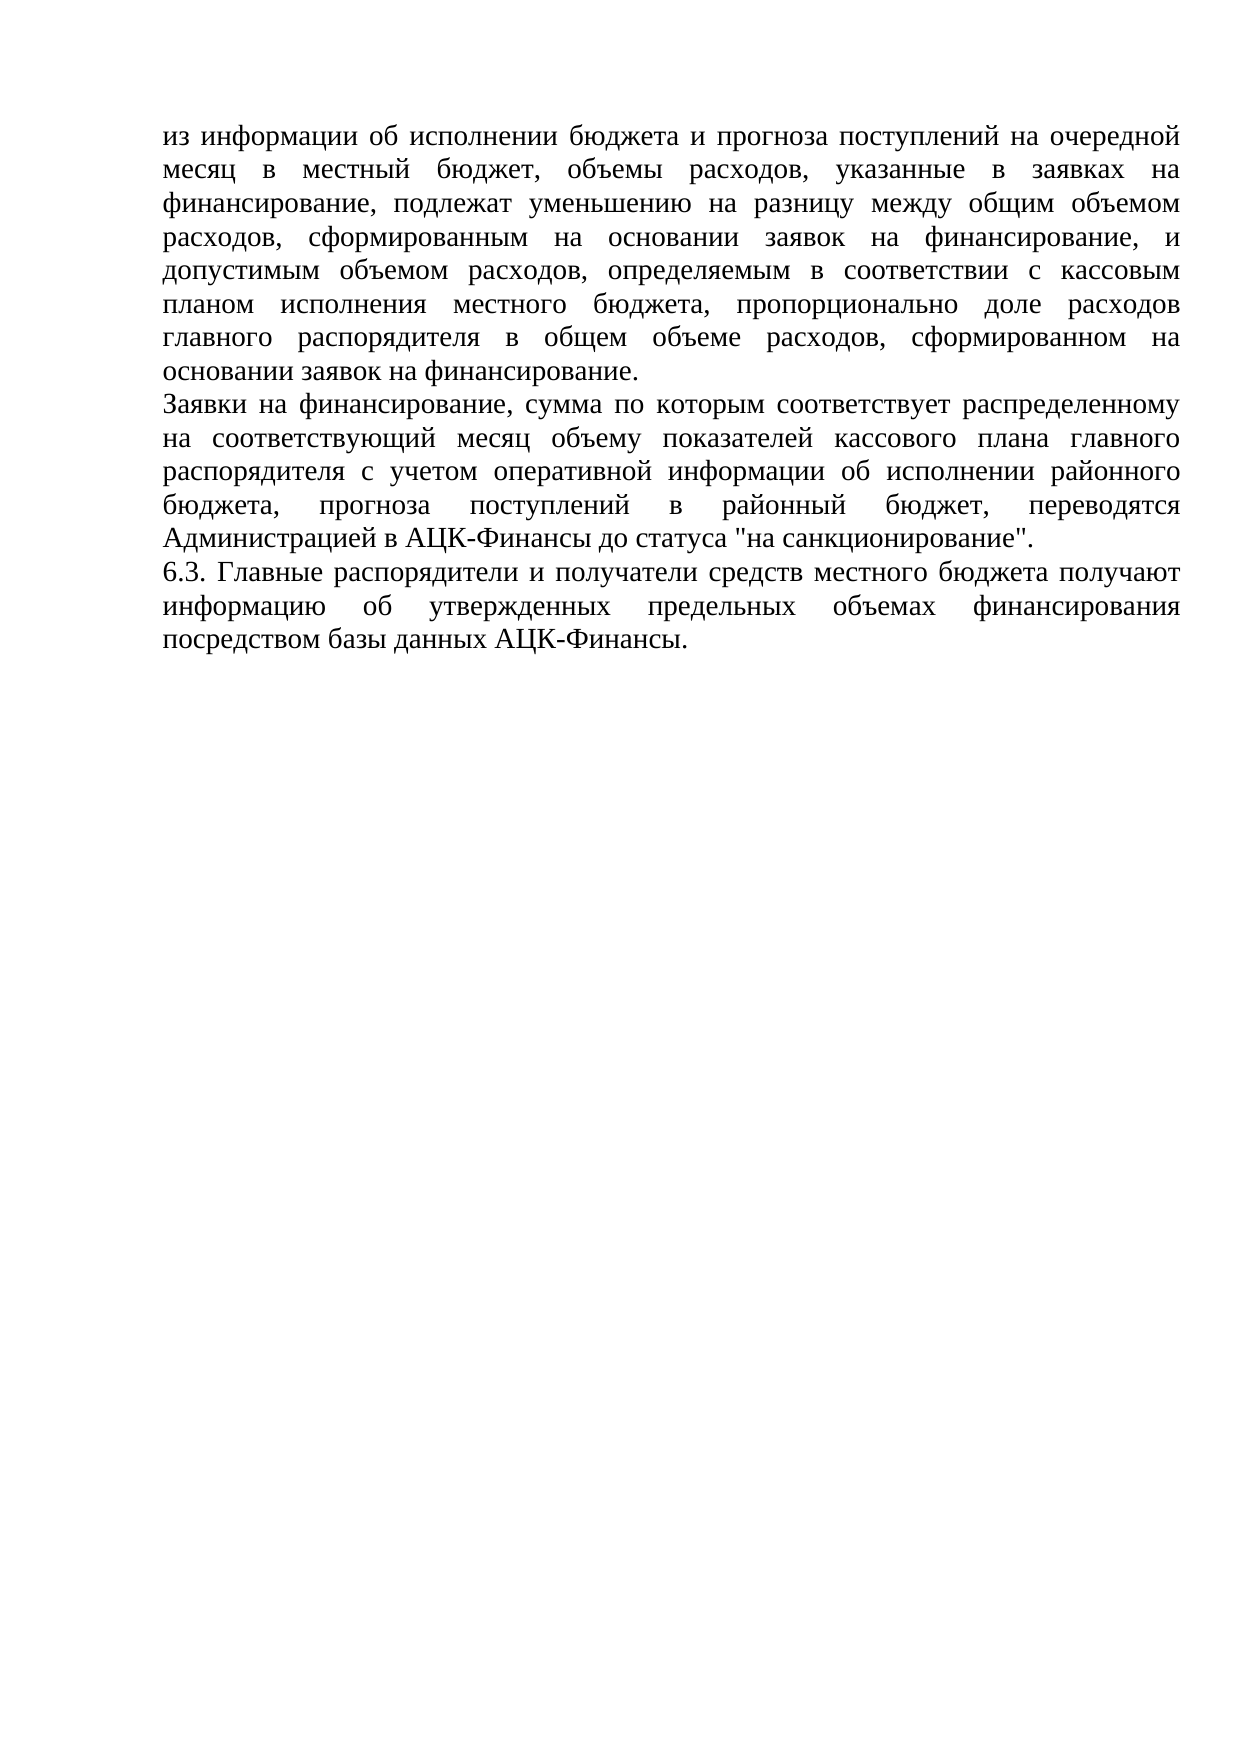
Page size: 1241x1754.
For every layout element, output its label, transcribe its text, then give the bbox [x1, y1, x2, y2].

text Заявки на финансирование, сумма по которым соответствует распределенному на соответствующий месяц объему показателей кассового плана главного распорядителя с учетом оперативной информации об исполнении районного бюджета, прогноза поступлений в районный бюджет, переводятся Администрацией в АЦК-Финансы до статуса "на санкционирование". [162, 386, 1181, 554]
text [162, 118, 1181, 386]
text 6.3. Главные распорядители и получатели средств местного бюджета получают информацию об утвержденных предельных объемах финансирования посредством базы данных АЦК-Финансы. [162, 554, 1181, 655]
